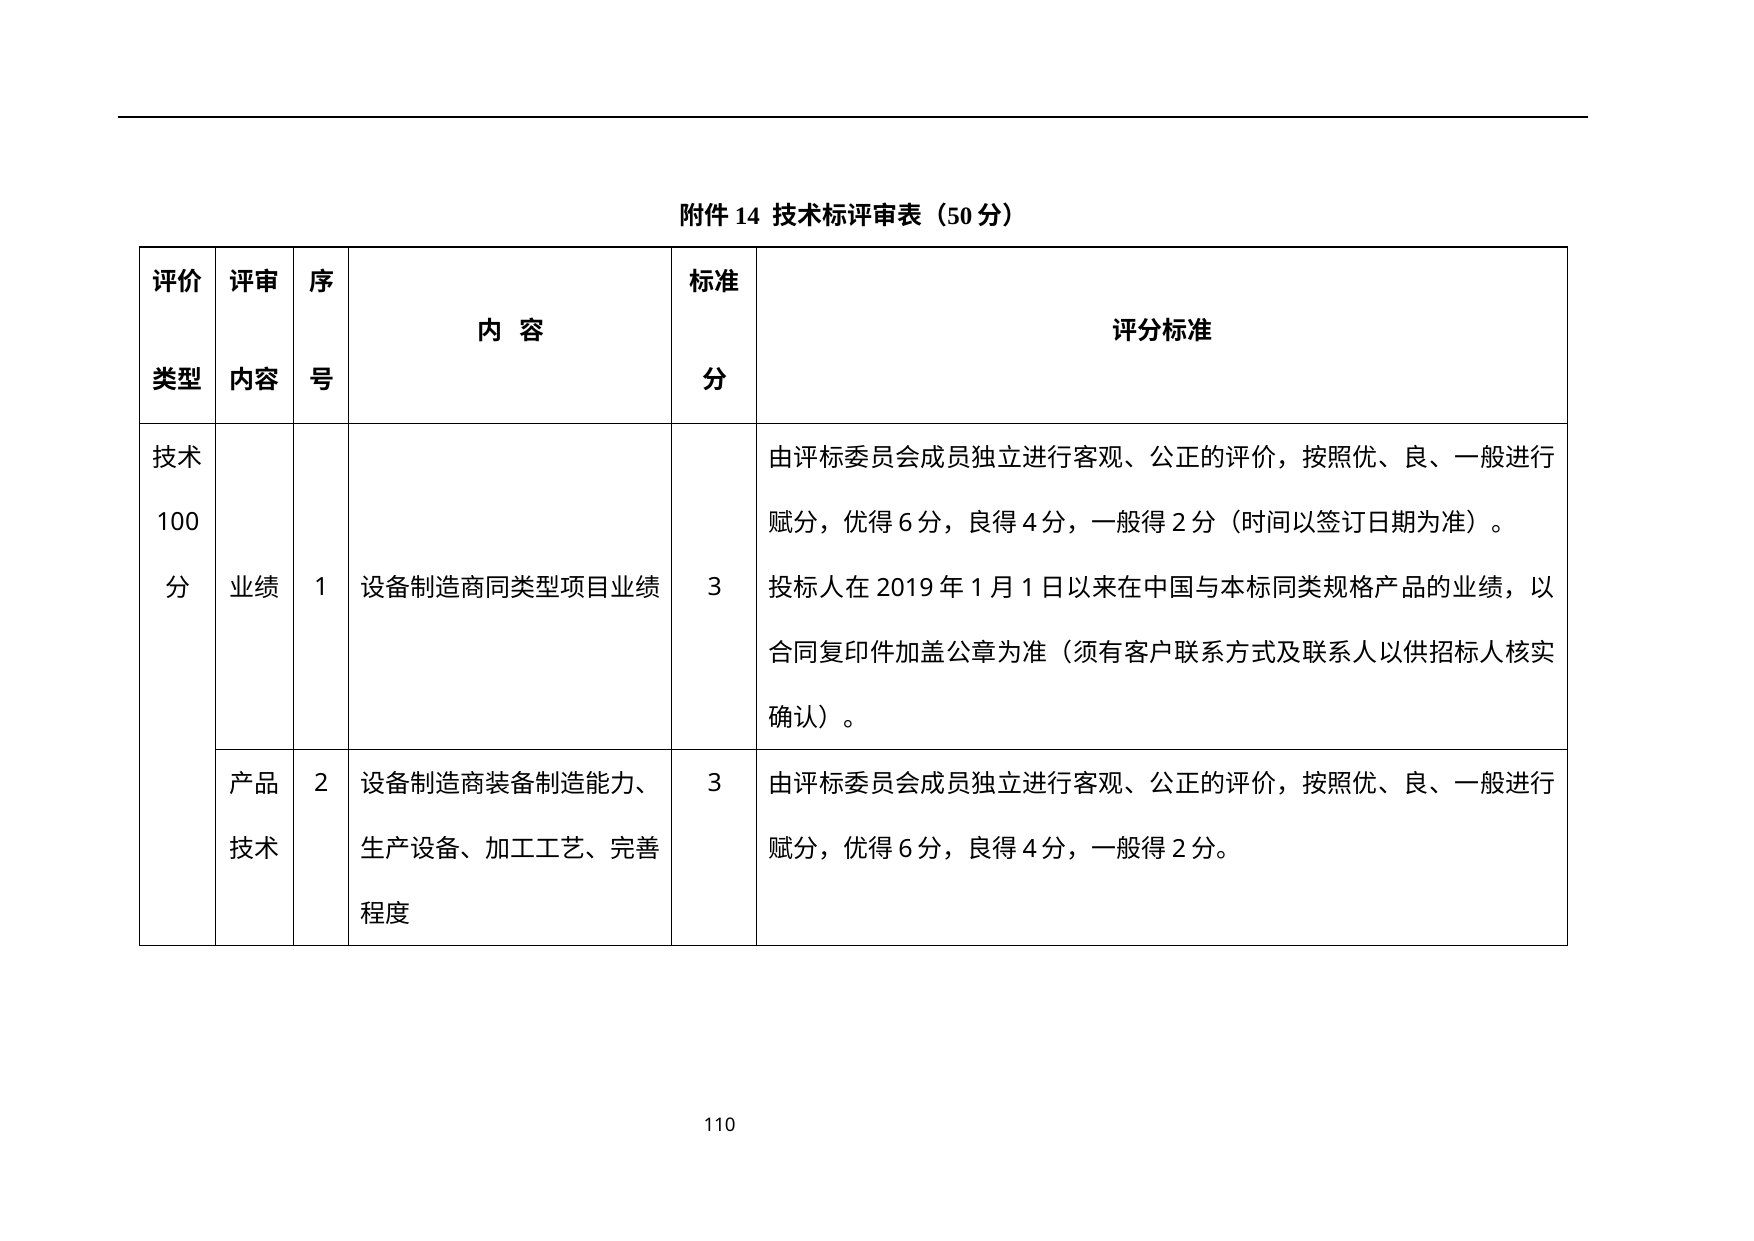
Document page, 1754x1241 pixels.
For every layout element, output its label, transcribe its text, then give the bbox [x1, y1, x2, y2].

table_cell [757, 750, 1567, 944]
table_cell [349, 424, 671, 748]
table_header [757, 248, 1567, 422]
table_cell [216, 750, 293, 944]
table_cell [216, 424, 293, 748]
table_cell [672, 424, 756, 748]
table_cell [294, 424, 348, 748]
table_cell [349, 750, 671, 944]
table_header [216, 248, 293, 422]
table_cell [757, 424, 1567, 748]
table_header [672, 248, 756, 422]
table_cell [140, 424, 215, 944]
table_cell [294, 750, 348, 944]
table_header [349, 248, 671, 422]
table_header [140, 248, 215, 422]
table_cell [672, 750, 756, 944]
text 附件14 技术标评审表（50分） [118, 181, 1588, 246]
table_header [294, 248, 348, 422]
